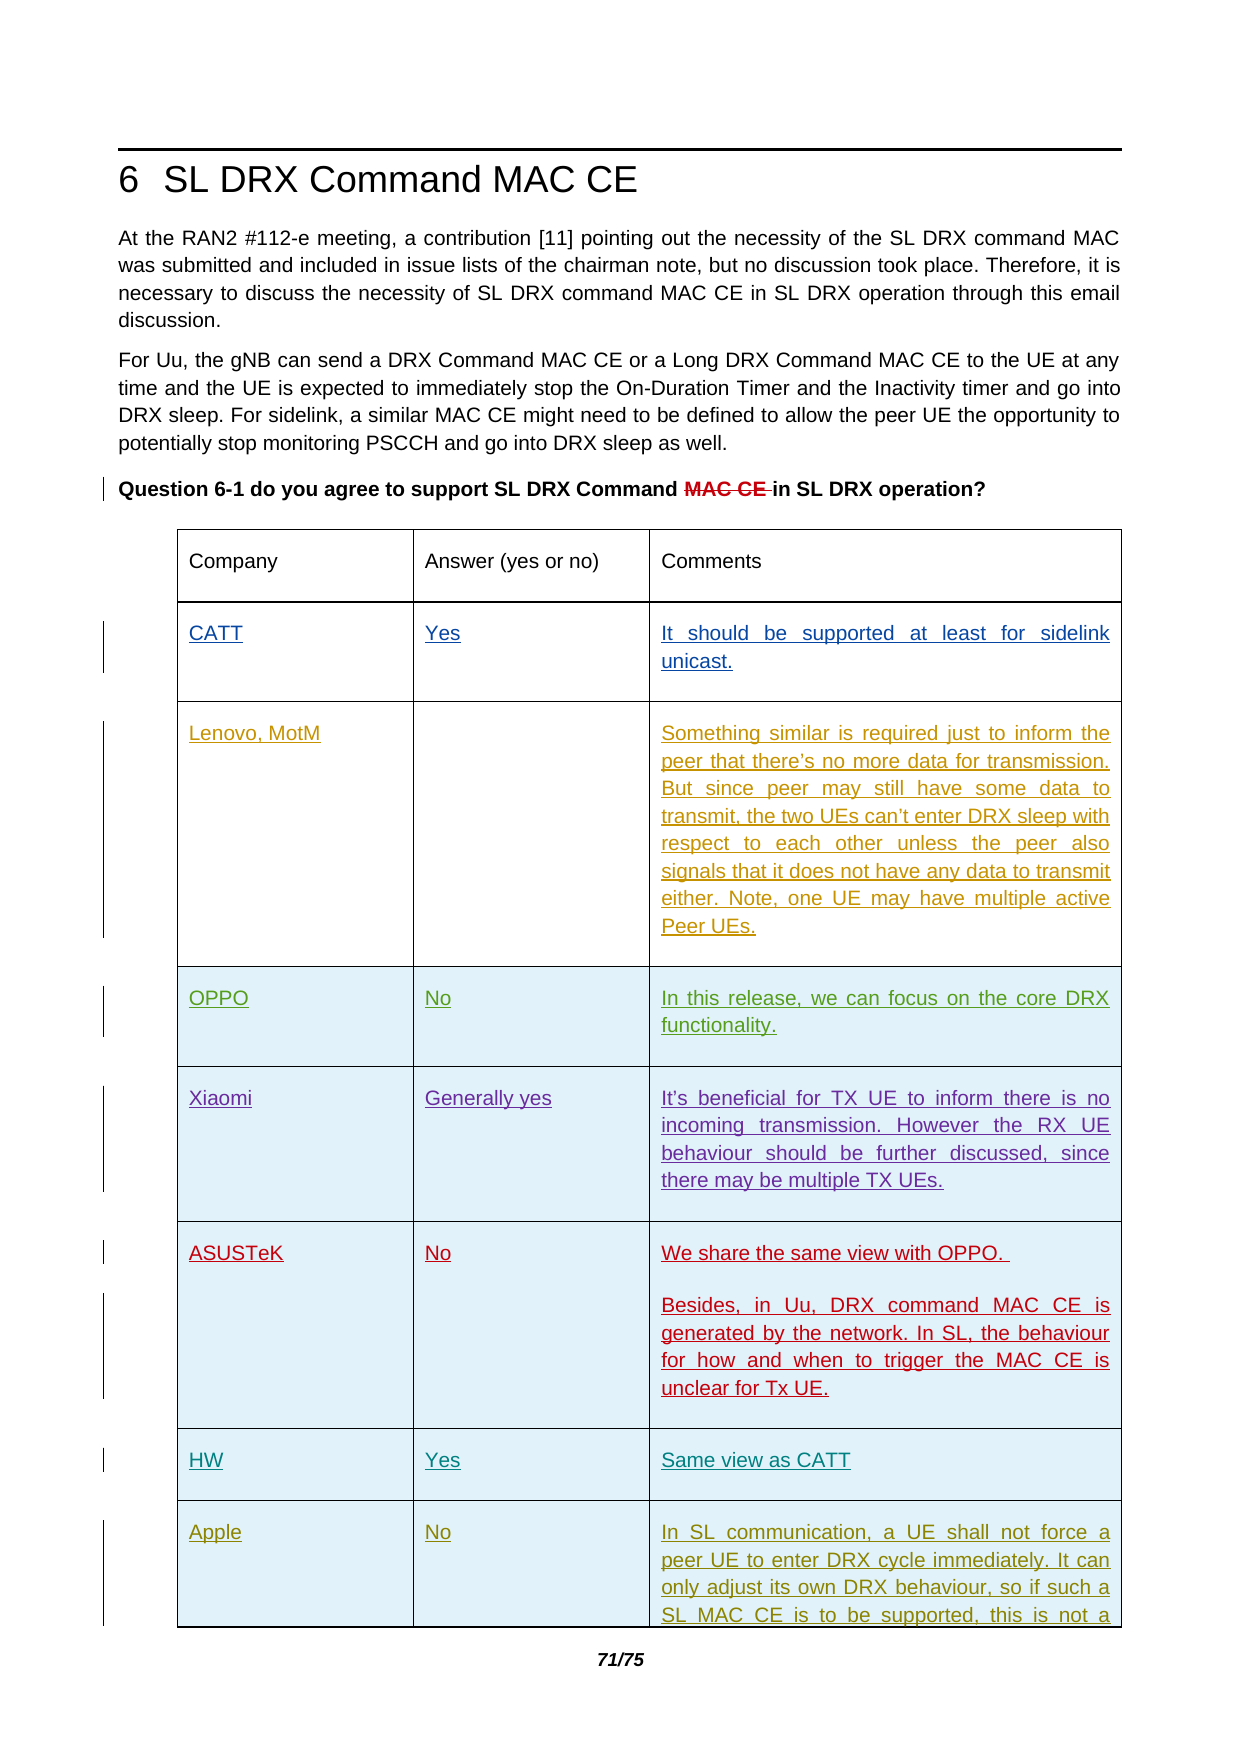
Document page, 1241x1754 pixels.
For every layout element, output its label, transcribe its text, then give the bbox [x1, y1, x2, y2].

text At the RAN2 #112-e meeting, a contribution [11] pointing out the necessity of the SL DRX command MAC was submitted and included in issue lists of the chairman note, but no discussion took place. Therefore, it is necessary to discuss the necessity of SL DRX command MAC CE in SL DRX operation through this email discussion. [118, 225, 1122, 332]
text Question 6-1 do you agree to support SL DRX Command in SL DRX operation? [118, 477, 1122, 501]
table_header Answer (yes or no) [414, 530, 649, 601]
subtitle SL DRX Command MAC CE [118, 151, 1122, 200]
table_header Company [178, 530, 413, 601]
table_cell [414, 702, 649, 966]
table_cell [178, 603, 413, 701]
table_cell [178, 702, 413, 966]
table_cell [650, 702, 1121, 966]
table_cell [650, 603, 1121, 701]
table_cell [414, 603, 649, 701]
table_header Comments [650, 530, 1121, 601]
text For Uu, the gNB can send a DRX Command MAC CE or a Long DRX Command MAC CE to the UE at any time and the UE is expected to immediately stop the On-Duration Timer and the Inactivity timer and go into DRX sleep. For sidelink, a similar MAC CE might need to be defined to allow the peer UE the opportunity to potentially stop monitoring PSCCH and go into DRX sleep as well. [118, 348, 1122, 454]
